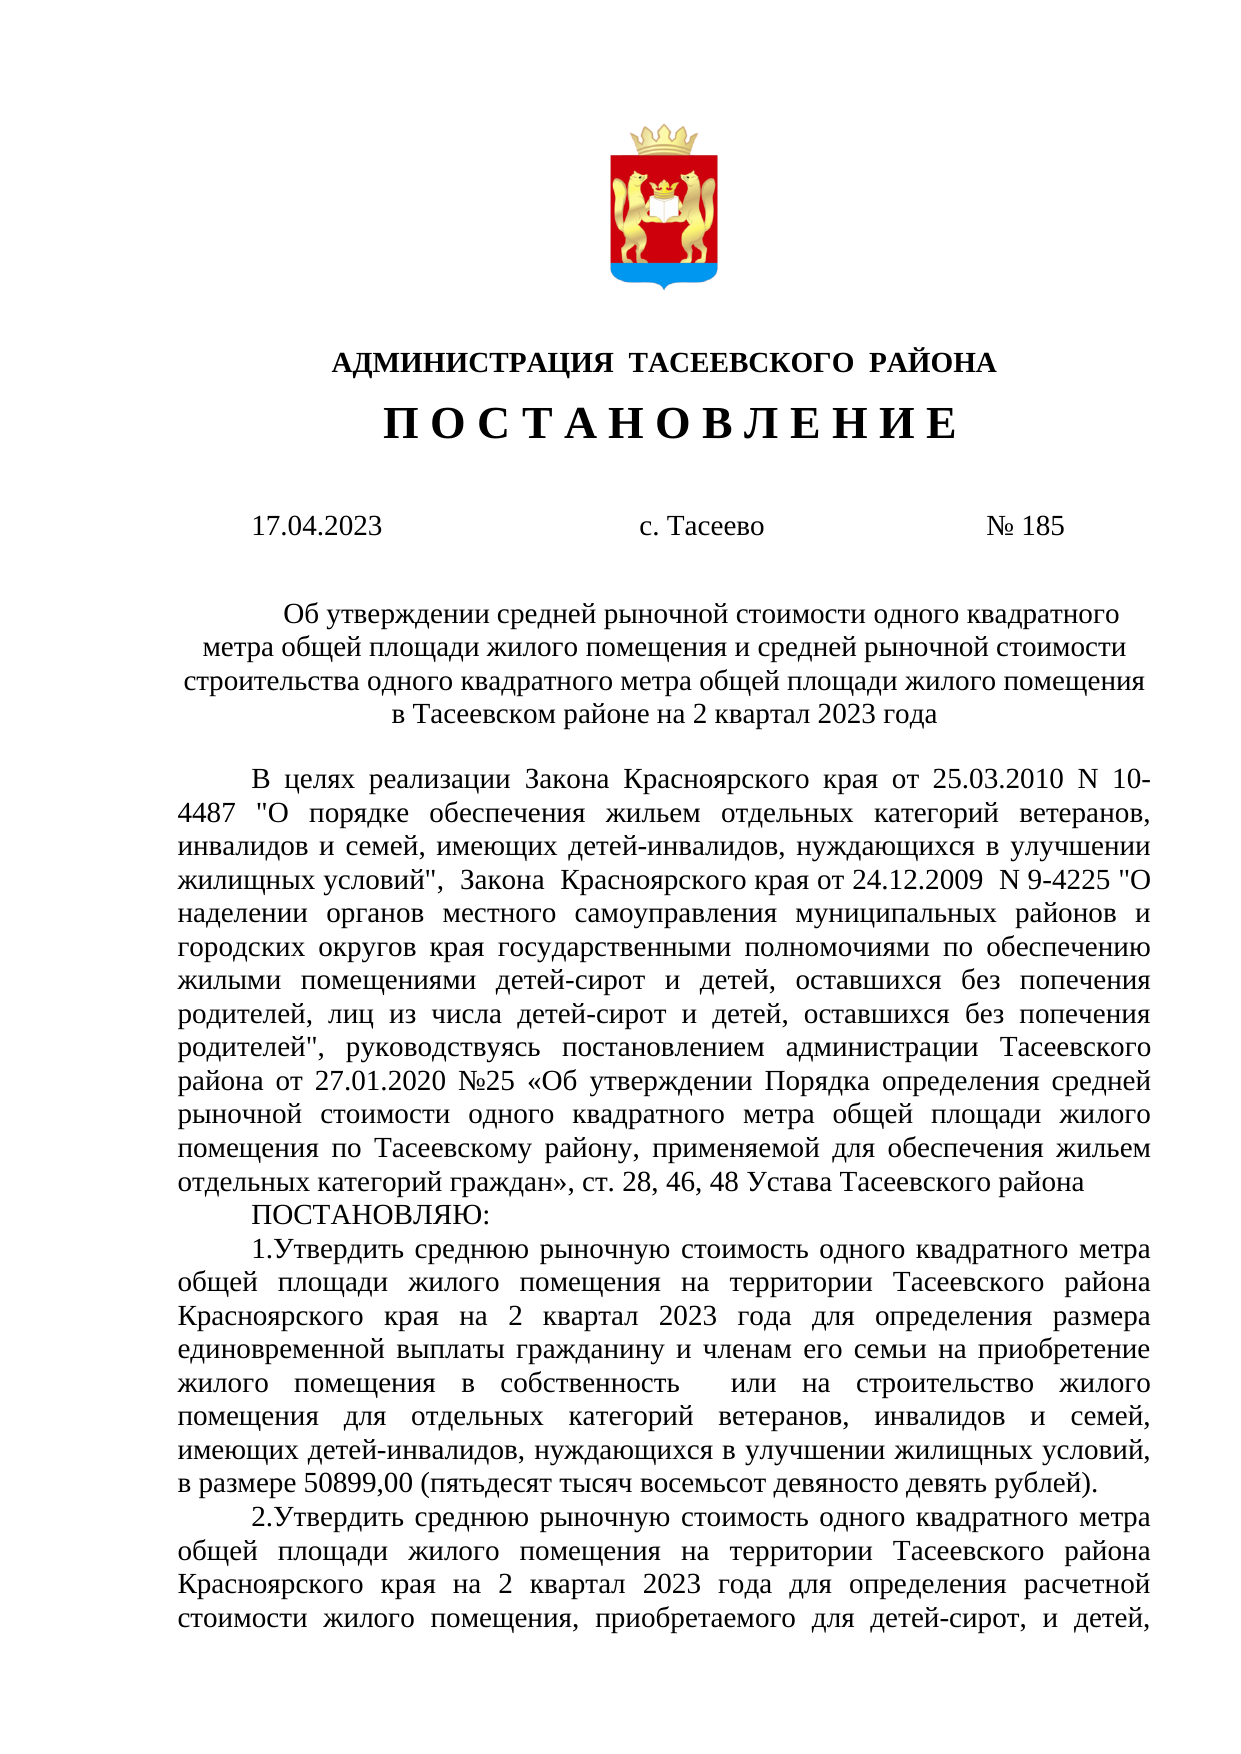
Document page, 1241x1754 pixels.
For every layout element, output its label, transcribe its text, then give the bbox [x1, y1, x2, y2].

text В целях реализации Закона Красноярского края от 25.03.2010 N 10-4487 "О порядке обеспечения жильем отдельных категорий ветеранов, инвалидов и семей, имеющих детей-инвалидов, нуждающихся в улучшении жилищных условий", Закона Красноярского края от 24.12.2009 N 9-4225 "О наделении органов местного самоуправления муниципальных районов и городских округов края государственными полномочиями по обеспечению жилыми помещениями детей-сирот и детей, оставшихся без попечения родителей, лиц из числа детей-сирот и детей, оставшихся без попечения родителей", руководствуясь постановлением администрации Тасеевского района от 27.01.2020 №25 «Об утверждении Порядка определения средней рыночной стоимости одного квадратного метра общей площади жилого помещения по Тасеевскому району, применяемой для обеспечения жильем отдельных категорий граждан», ст. 28, 46, 48 Устава Тасеевского района [177, 761, 1152, 1197]
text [177, 1499, 1152, 1633]
picture [608, 118, 721, 295]
text П О С Т А Н О В Л Е Н И Е [177, 395, 1152, 448]
text 1.Утвердить среднюю рыночную стоимость одного квадратного метра общей площади жилого помещения на территории Тасеевского района Красноярского края на 2 квартал 2023 года для определения размера единовременной выплаты гражданину и членам его семьи на приобретение жилого помещения в собственность или на строительство жилого помещения для отдельных категорий ветеранов, инвалидов и семей, имеющих детей-инвалидов, нуждающихся в улучшении жилищных условий, в размере 50899,00 (пятьдесят тысяч восемьсот девяносто девять рублей). [177, 1231, 1152, 1499]
text 17.04.2023 с. Тасеево № 185 [177, 508, 1152, 541]
text ПОСТАНОВЛЯЮ: [177, 1197, 1152, 1231]
title Об утверждении средней рыночной стоимости одного квадратного метра общей площади жилого помещения и средней рыночной стоимости строительства одного квадратного метра общей площади жилого помещения в Тасеевском районе на 2 квартал 2023 года [177, 596, 1152, 730]
text АДМИНИСТРАЦИЯ ТАСЕЕВСКОГО РАЙОНА [177, 345, 1152, 378]
